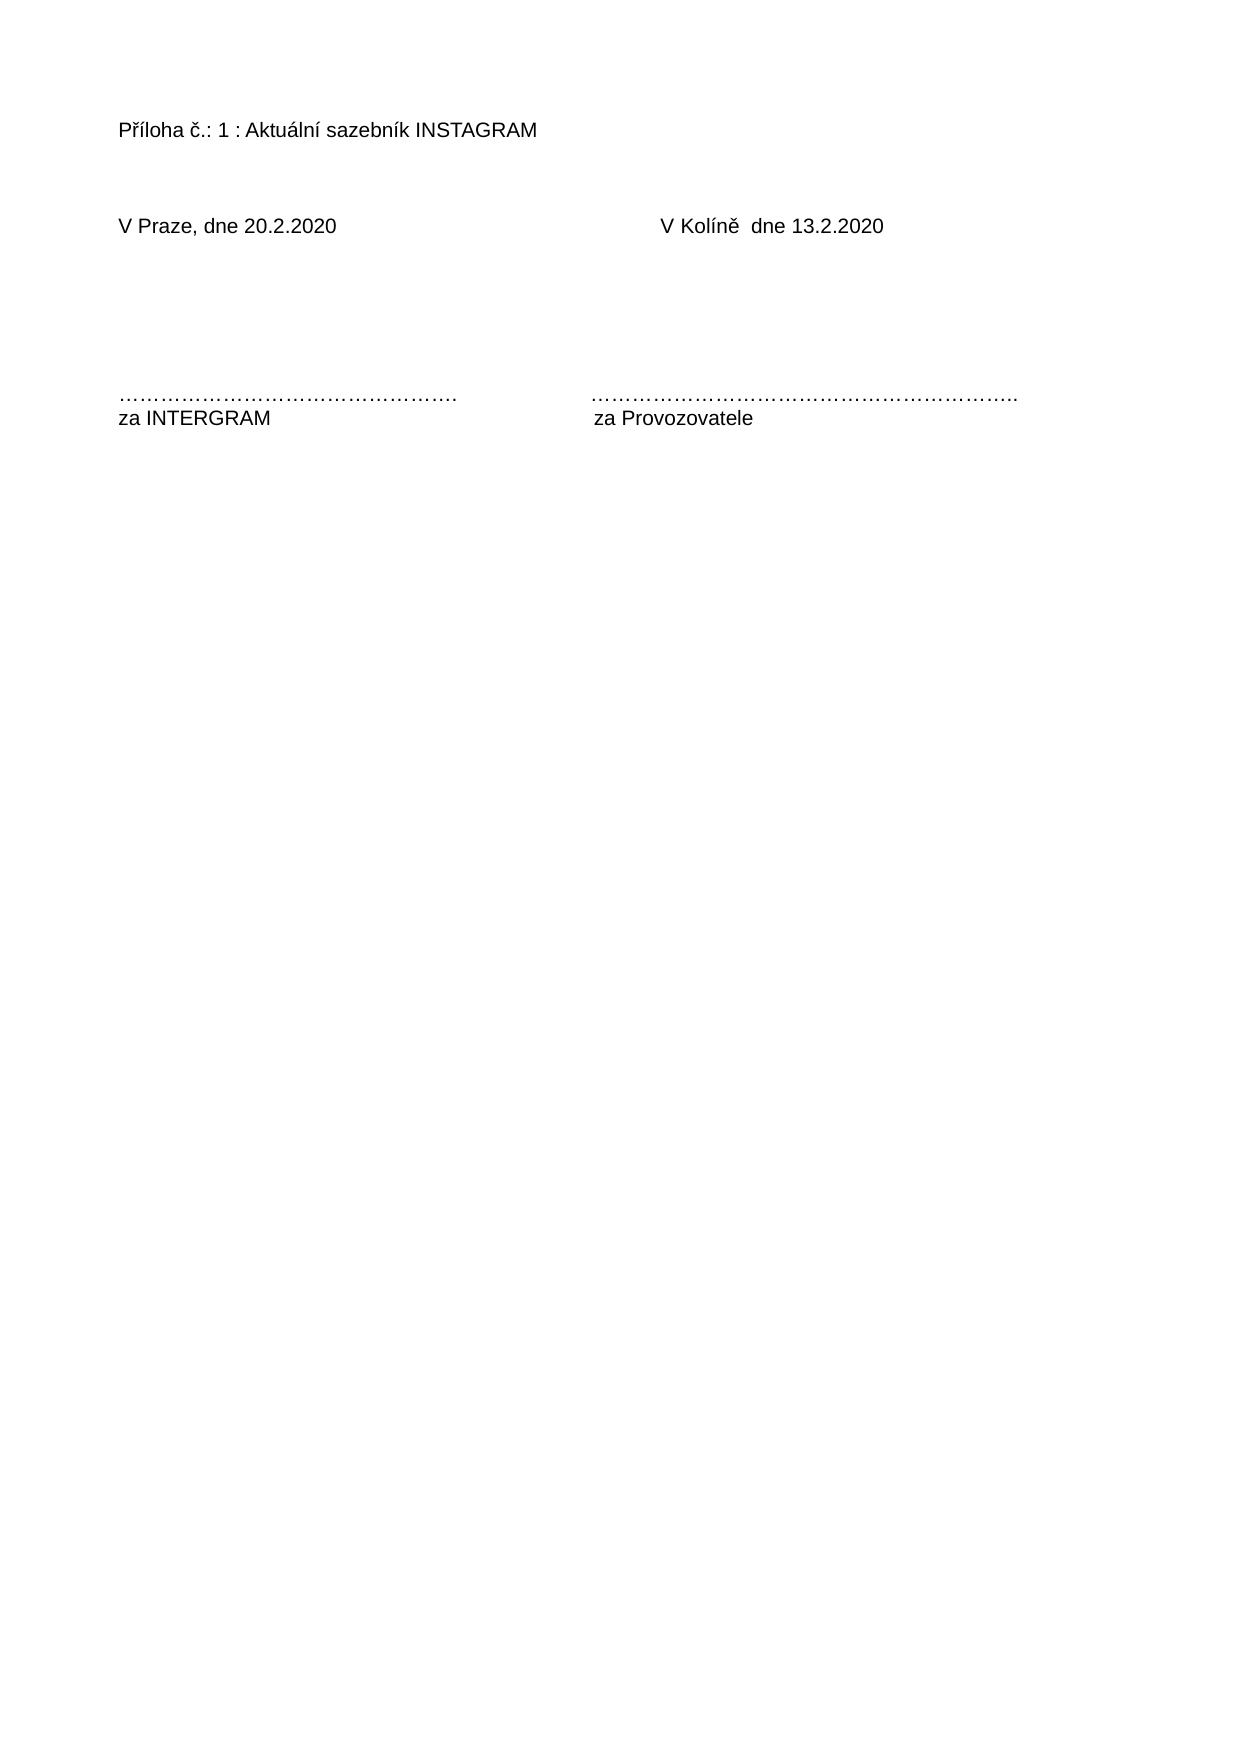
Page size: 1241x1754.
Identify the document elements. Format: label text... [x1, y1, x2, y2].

text V Praze, dne 20.2.2020 V Kolíně dne 13.2.2020 [118, 214, 1122, 238]
text …………………………………………. …………………………………………………….. [118, 382, 1122, 406]
text Příloha č.: 1 : Aktuální sazebník INSTAGRAM [118, 118, 1122, 142]
text za INTERGRAM za Provozovatele [118, 406, 1122, 429]
